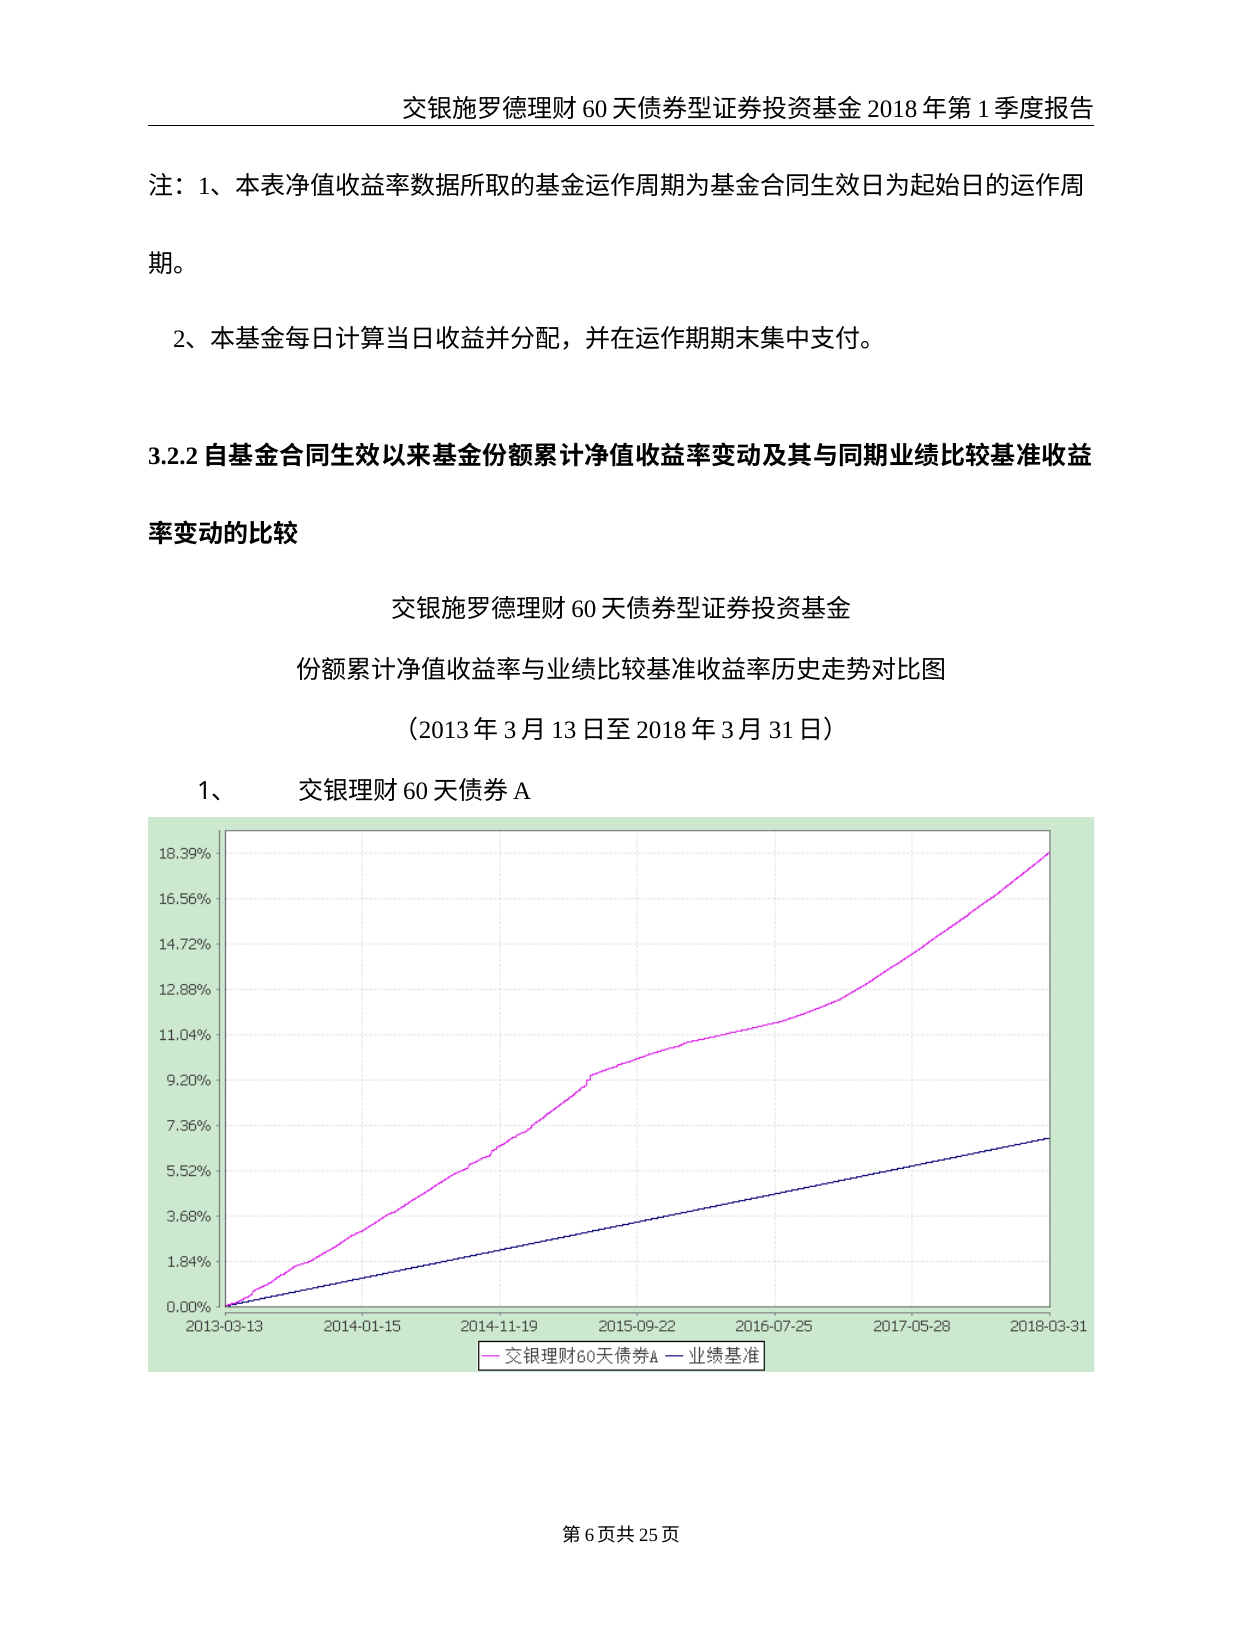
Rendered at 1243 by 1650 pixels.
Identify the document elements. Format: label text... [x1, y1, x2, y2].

text 3.2.2自基金合同生效以来基金份额累计净值收益率变动及其与同期业绩比较基准收益率变动的比较 [148, 421, 1094, 564]
text 交银施罗德理财60天债券型证券投资基金 [148, 574, 1094, 639]
picture [147, 817, 1095, 1372]
text 注：1、本表净值收益率数据所取的基金运作周期为基金合同生效日为起始日的运作周期。 [148, 151, 1094, 294]
text （2013年3月13日至2018年3月31日） [148, 696, 1094, 761]
list 交银理财60天债券A [197, 771, 1094, 807]
text 份额累计净值收益率与业绩比较基准收益率历史走势对比图 [148, 649, 1094, 685]
text 2、本基金每日计算当日收益并分配，并在运作期期末集中支付。 [148, 304, 1094, 369]
